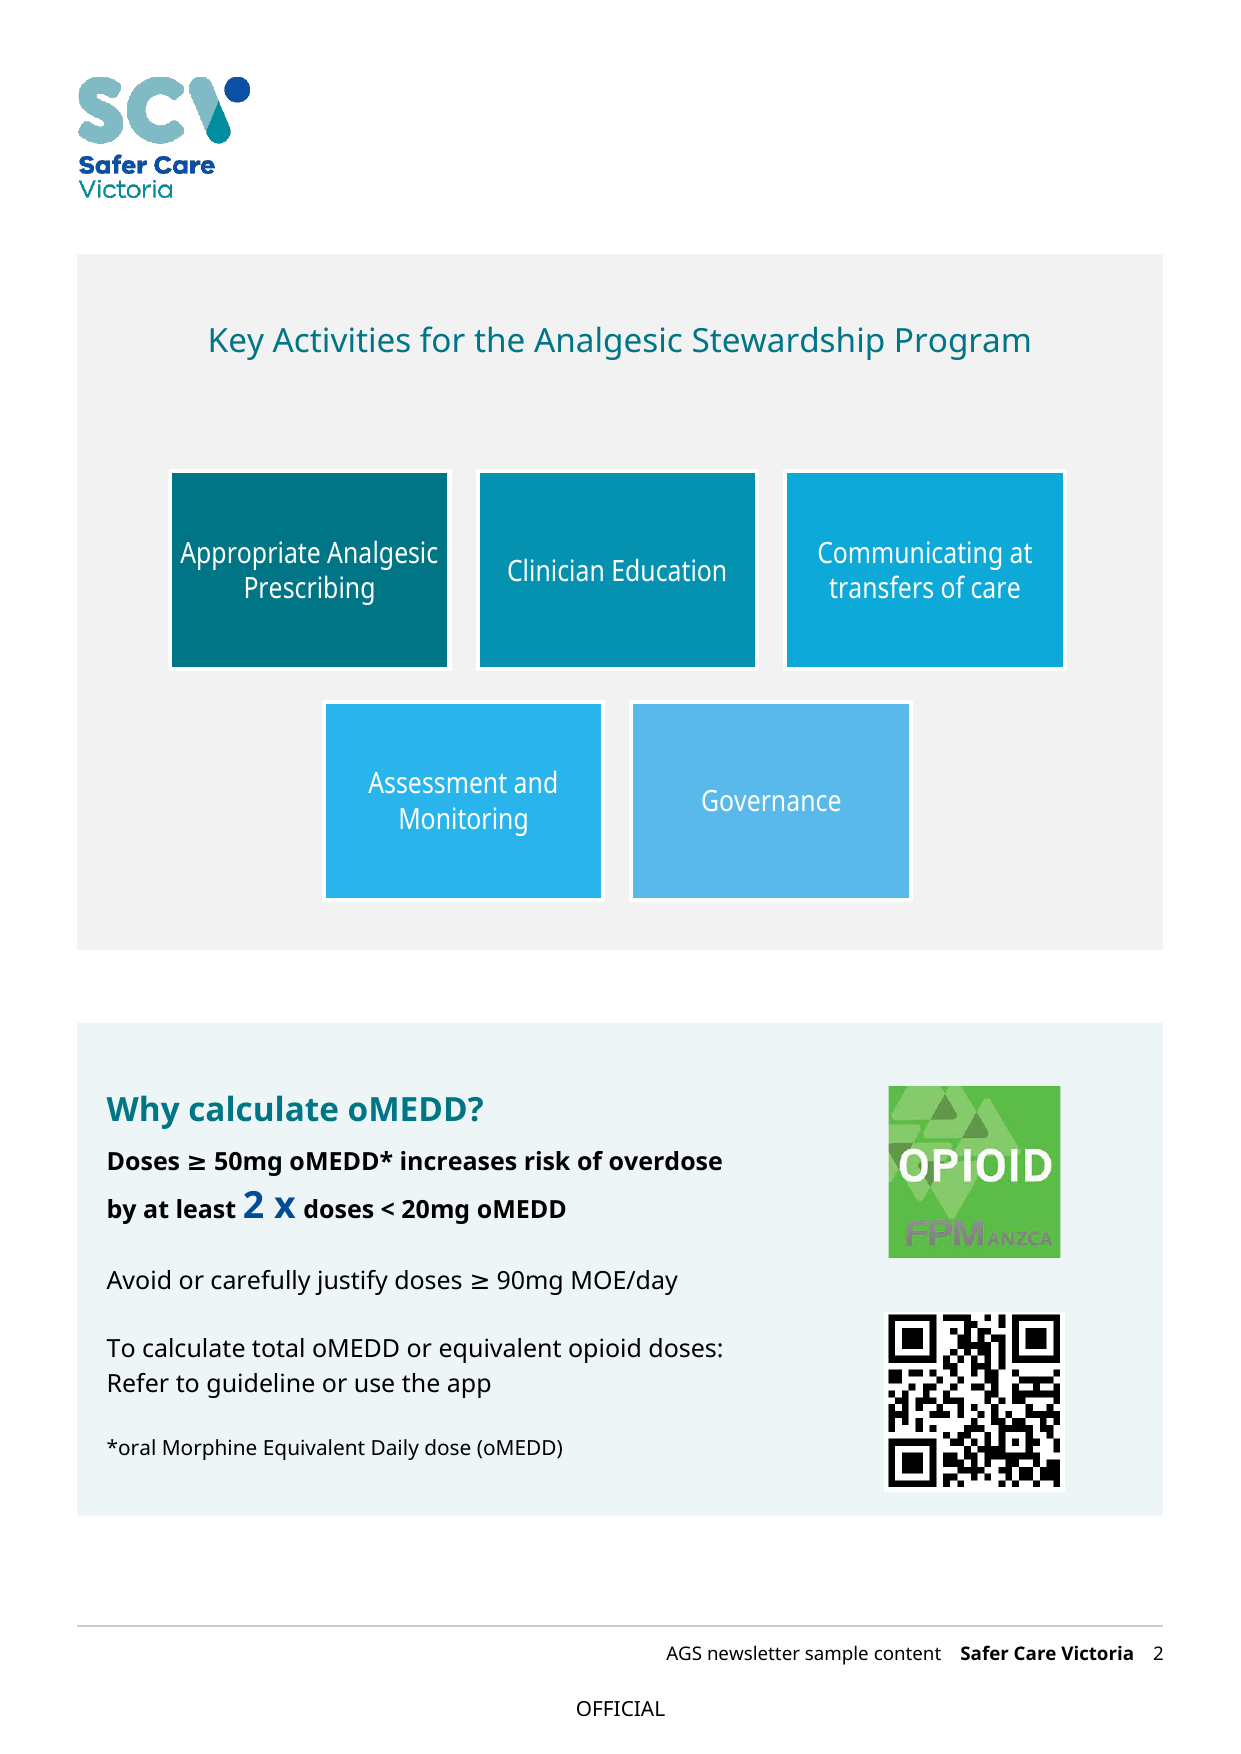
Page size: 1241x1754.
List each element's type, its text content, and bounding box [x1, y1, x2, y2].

table_header Why calculate oMEDD? Doses ≥ 50mg oMEDD* increases risk of overdose by at least 2 x doses < 20mg oMEDD Avoid or carefully justify doses ≥ 90mg MOE/day To calculate total oMEDD or equivalent opioid doses: Refer to guideline or use the app *oral Morphine Equivalent Daily dose (oMEDD) [77, 1023, 785, 1516]
picture [888, 1086, 1061, 1258]
picture [884, 1312, 1065, 1492]
table_header [785, 1023, 1163, 1516]
picture [0, 0, 250, 198]
table_header Key Activities for the Analgesic Stewardship Program [77, 254, 1163, 950]
